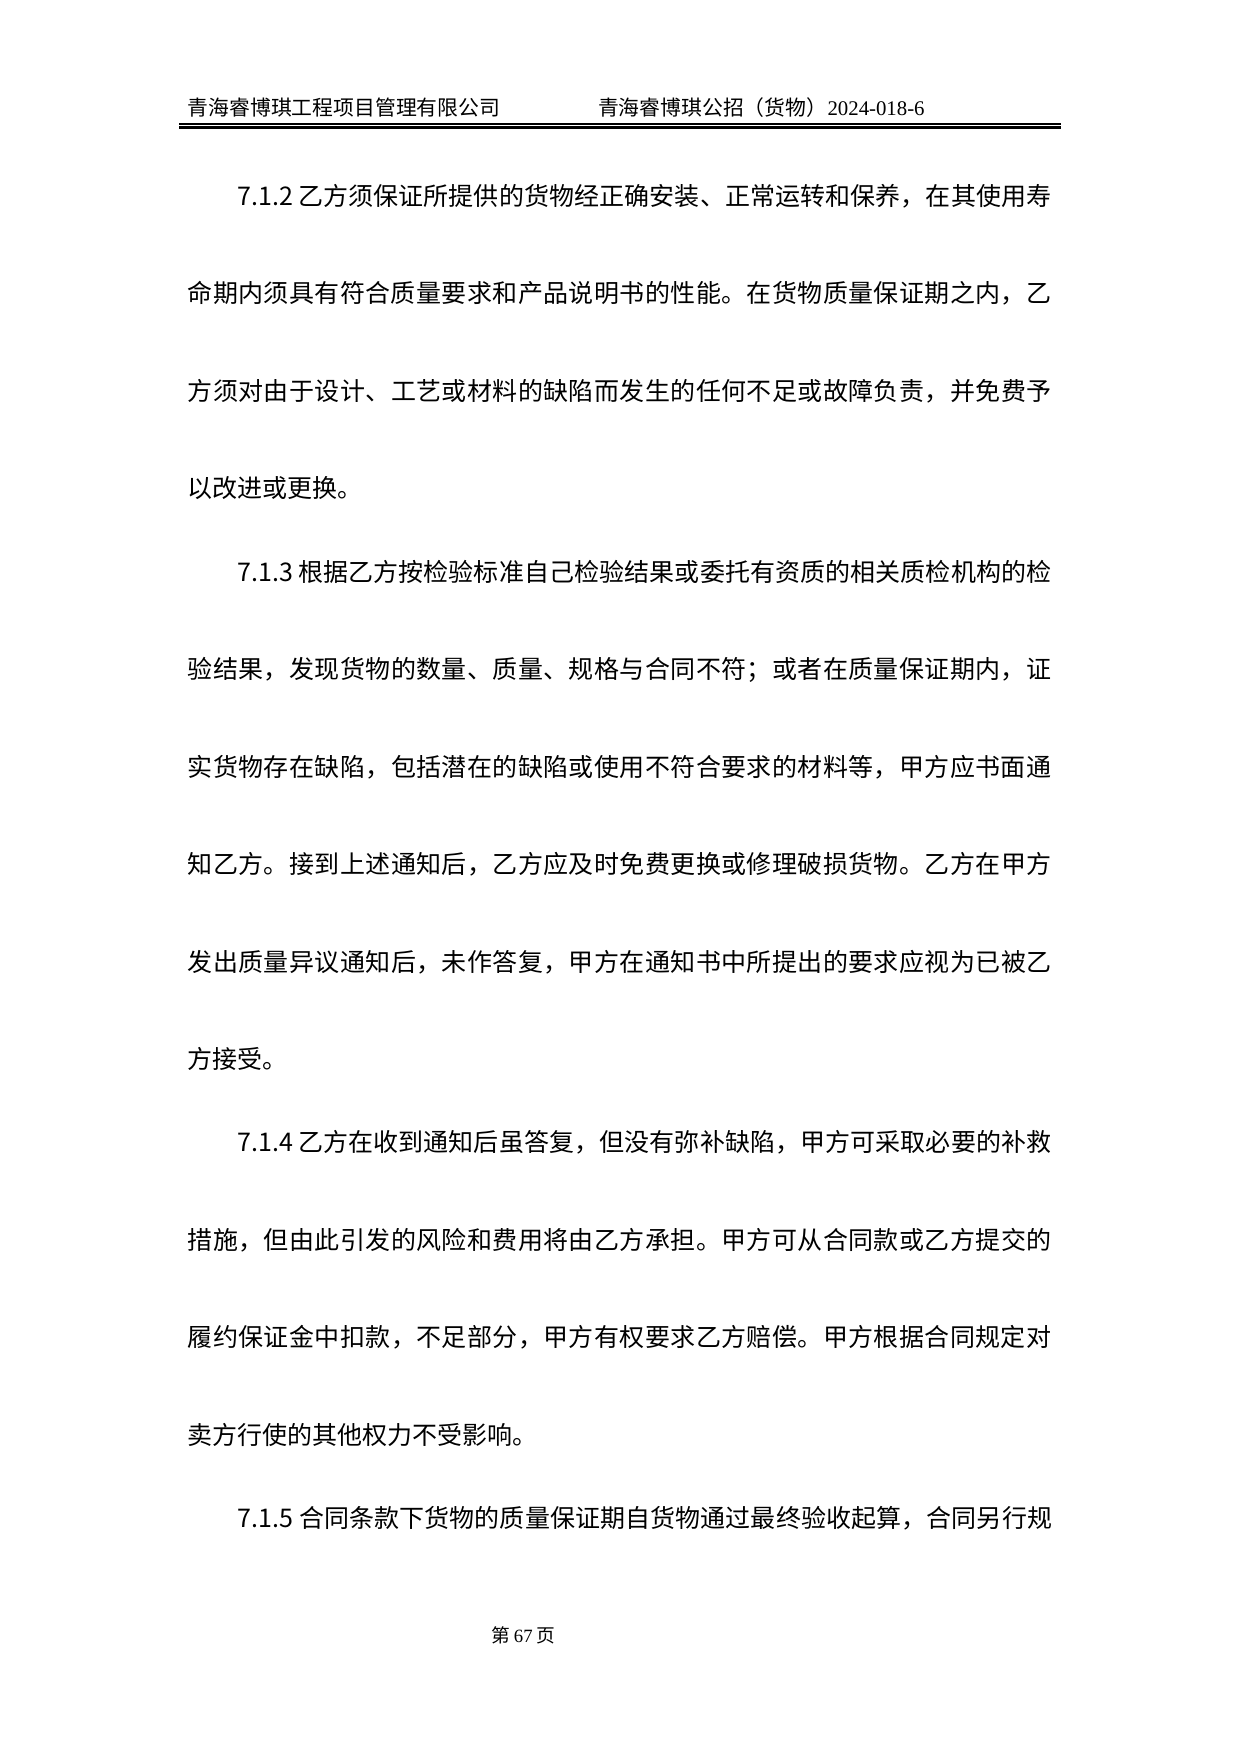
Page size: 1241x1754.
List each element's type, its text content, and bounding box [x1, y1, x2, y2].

text 7.1.2乙方须保证所提供的货物经正确安装、正常运转和保养，在其使用寿命期内须具有符合质量要求和产品说明书的性能。在货物质量保证期之内，乙方须对由于设计、工艺或材料的缺陷而发生的任何不足或故障负责，并免费予以改进或更换。 [187, 162, 1053, 519]
text 7.1.4乙方在收到通知后虽答复，但没有弥补缺陷，甲方可采取必要的补救措施，但由此引发的风险和费用将由乙方承担。甲方可从合同款或乙方提交的履约保证金中扣款，不足部分，甲方有权要求乙方赔偿。甲方根据合同规定对卖方行使的其他权力不受影响。 [187, 1108, 1053, 1466]
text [187, 1484, 1053, 1549]
text 7.1.3根据乙方按检验标准自己检验结果或委托有资质的相关质检机构的检验结果，发现货物的数量、质量、规格与合同不符；或者在质量保证期内，证实货物存在缺陷，包括潜在的缺陷或使用不符合要求的材料等，甲方应书面通知乙方。接到上述通知后，乙方应及时免费更换或修理破损货物。乙方在甲方发出质量异议通知后，未作答复，甲方在通知书中所提出的要求应视为已被乙方接受。 [187, 538, 1053, 1090]
